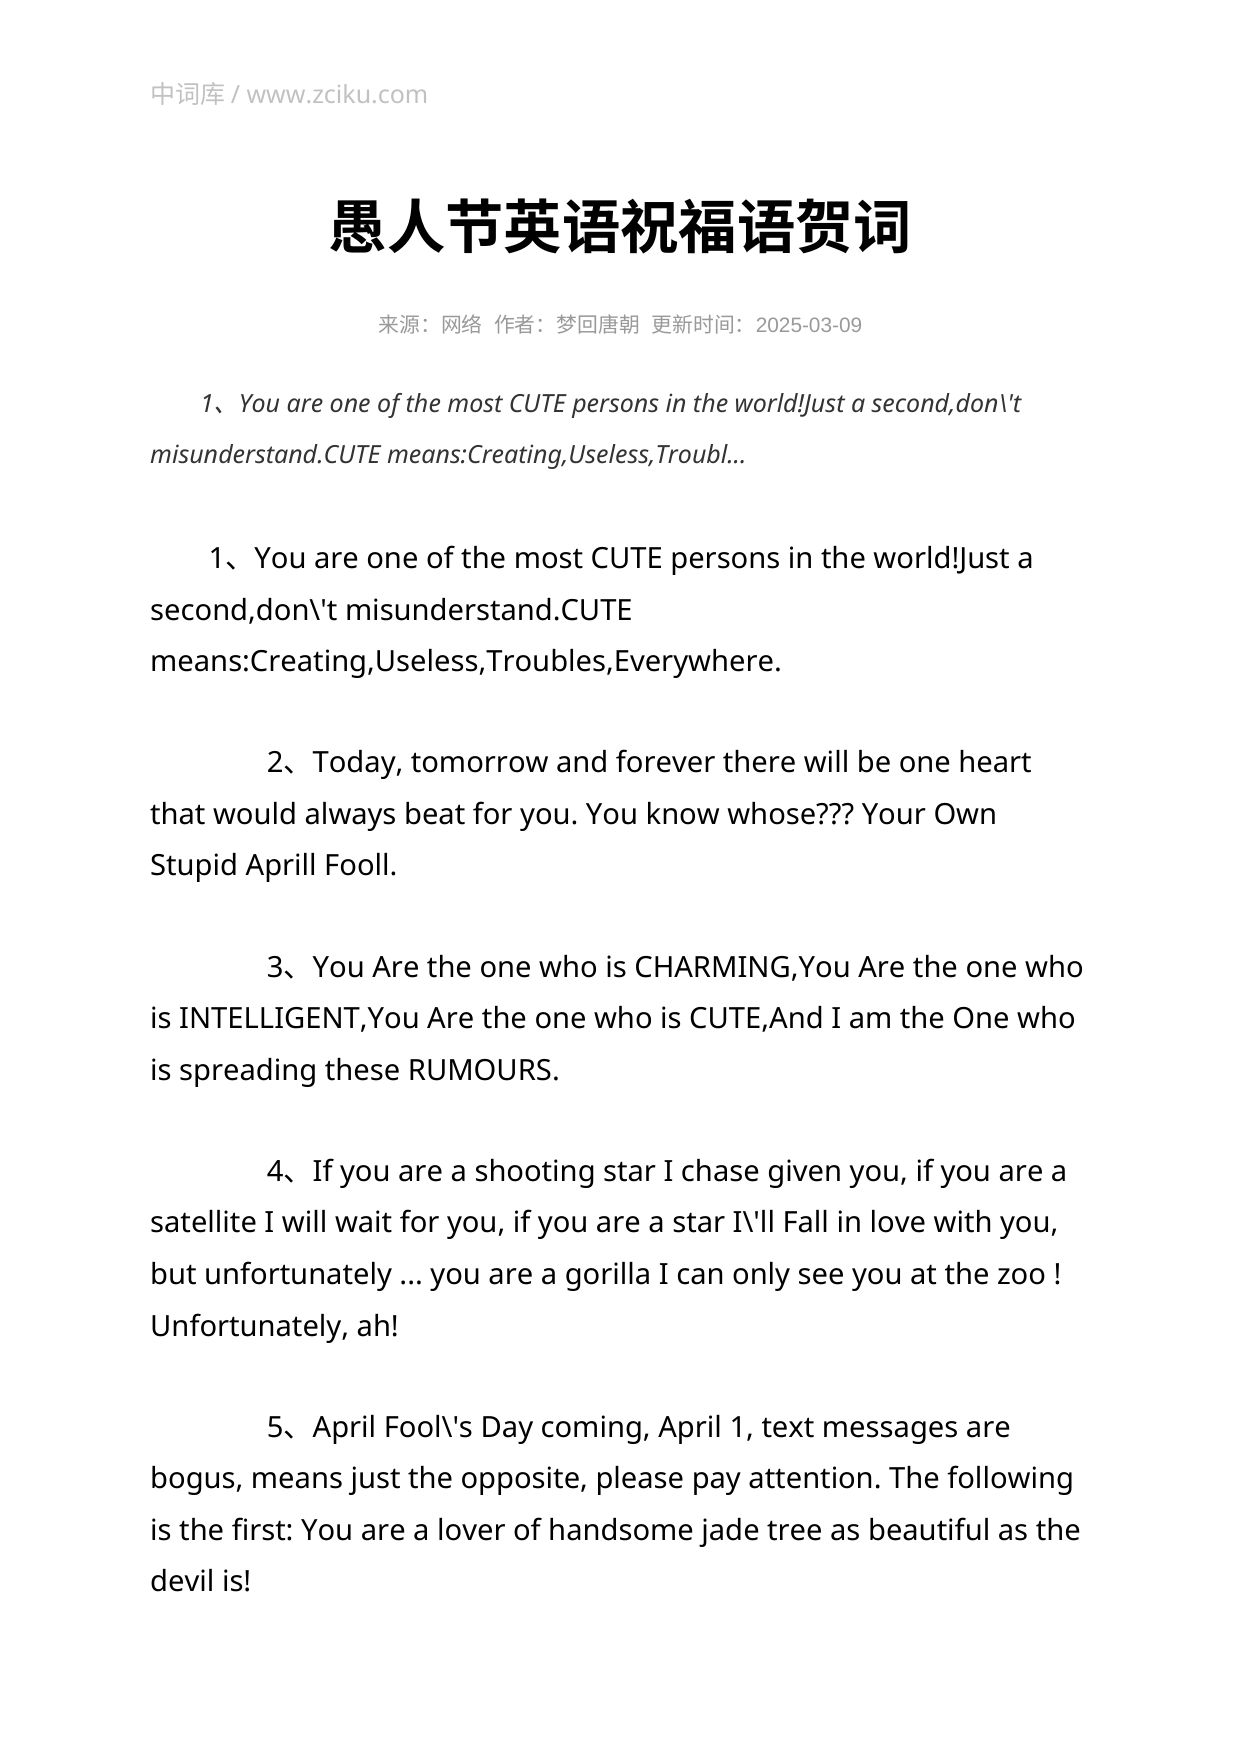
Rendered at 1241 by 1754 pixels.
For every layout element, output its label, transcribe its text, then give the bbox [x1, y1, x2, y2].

text 4、If you are a shooting star I chase given you, if you are a satellite I will wait for you, if you are a star I\'ll Fall in love with you, but unfortunately ... you are a gorilla I can only see you at the zoo ! Unfortunately, ah! [150, 1147, 1090, 1344]
text 3、You Are the one who is CHARMING,You Are the one who is INTELLIGENT,You Are the one who is CUTE,And I am the One who is spreading these RUMOURS. [150, 943, 1090, 1089]
text 1、You are one of the most CUTE persons in the world!Just a second,don\'t misunderstand.CUTE means:Creating,Useless,Troubl... [150, 383, 1090, 471]
text 5、April Fool\'s Day coming, April 1, text messages are bogus, means just the opposite, please pay attention. The following is the first: You are a lover of handsome jade tree as beautiful as the devil is! [150, 1403, 1090, 1600]
text 1、You are one of the most CUTE persons in the world!Just a second,don\'t misunderstand.CUTE means:Creating,Useless,Troubles,Everywhere. [150, 534, 1090, 680]
subtitle 愚人节英语祝福语贺词 [150, 181, 1090, 266]
text 来源：网络 作者：梦回唐朝 更新时间：2025-03-09 [150, 313, 1090, 337]
text 2、Today, tomorrow and forever there will be one heart that would always beat for you. You know whose??? Your Own Stupid Aprill Fooll. [150, 739, 1090, 884]
